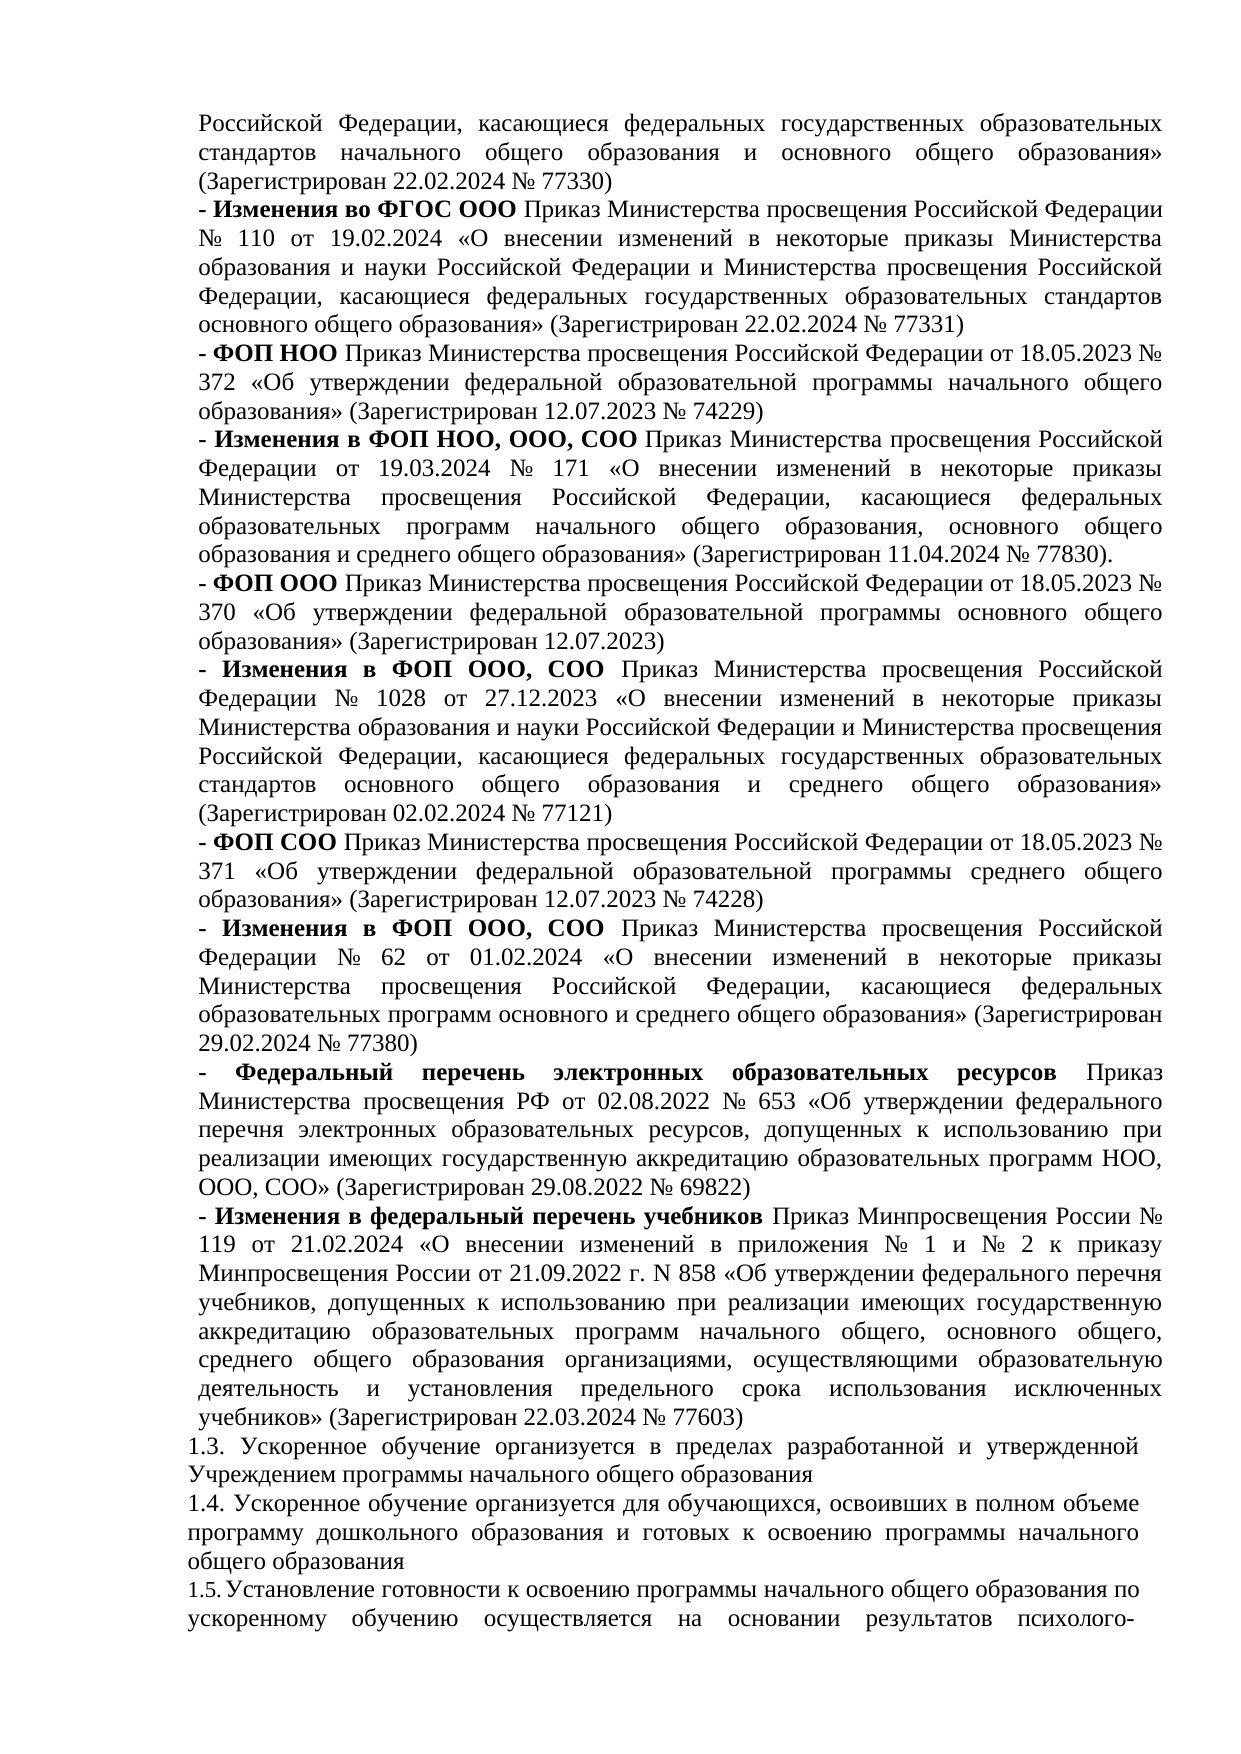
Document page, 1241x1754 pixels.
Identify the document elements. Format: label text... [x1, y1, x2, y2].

list Ускоренное обучение организуется для обучающихся, освоивших в полном объеме программу дошкольного образования и готовых к освоению программы начального общего образования [187, 1488, 1140, 1574]
text - Изменения в ФОП ООО, СОО Приказ Министерства просвещения Российской Федерации № 62 от 01.02.2024 «О внесении изменений в некоторые приказы Министерства просвещения Российской Федерации, касающиеся федеральных образовательных программ основного и среднего общего образования» (Зарегистрирован 29.02.2024 № 77380) [198, 913, 1163, 1057]
list Установление готовности к освоению программы начального общего образования по ускоренному обучению осуществляется на основании результатов психолого- [187, 1574, 1140, 1632]
text - ФОП СОО Приказ Министерства просвещения Российской Федерации от 18.05.2023 № 371 «Об утверждении федеральной образовательной программы среднего общего образования» (Зарегистрирован 12.07.2023 № 74228) [198, 827, 1163, 913]
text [198, 108, 1163, 194]
text - ФОП НОО Приказ Министерства просвещения Российской Федерации от 18.05.2023 № 372 «Об утверждении федеральной образовательной программы начального общего образования» (Зарегистрирован 12.07.2023 № 74229) [198, 338, 1163, 424]
list Ускоренное обучение организуется в пределах разработанной и утвержденной Учреждением программы начального общего образования [187, 1431, 1139, 1488]
text - Изменения в ФОП НОО, ООО, СОО Приказ Министерства просвещения Российской Федерации от 19.03.2024 № 171 «О внесении изменений в некоторые приказы Министерства просвещения Российской Федерации, касающиеся федеральных образовательных программ начального общего образования, основного общего образования и среднего общего образования» (Зарегистрирован 11.04.2024 № 77830). [198, 424, 1163, 568]
text - Изменения во ФГОС ООО Приказ Министерства просвещения Российской Федерации № 110 от 19.02.2024 «О внесении изменений в некоторые приказы Министерства образования и науки Российской Федерации и Министерства просвещения Российской Федерации, касающиеся федеральных государственных образовательных стандартов основного общего образования» (Зарегистрирован 22.02.2024 № 77331) [198, 194, 1163, 338]
text - ФОП ООО Приказ Министерства просвещения Российской Федерации от 18.05.2023 № 370 «Об утверждении федеральной образовательной программы основного общего образования» (Зарегистрирован 12.07.2023) [198, 568, 1163, 654]
text - Изменения в ФОП ООО, СОО Приказ Министерства просвещения Российской Федерации № 1028 от 27.12.2023 «О внесении изменений в некоторые приказы Министерства образования и науки Российской Федерации и Министерства просвещения Российской Федерации, касающиеся федеральных государственных образовательных стандартов основного общего образования и среднего общего образования» (Зарегистрирован 02.02.2024 № 77121) [198, 654, 1163, 827]
text - Изменения в федеральный перечень учебников Приказ Минпросвещения России № 119 от 21.02.2024 «О внесении изменений в приложения № 1 и № 2 к приказу Минпросвещения России от 21.09.2022 г. N 858 «Об утверждении федерального перечня учебников, допущенных к использованию при реализации имеющих государственную аккредитацию образовательных программ начального общего, основного общего, среднего общего образования организациями, осуществляющими образовательную деятельность и установления предельного срока использования исключенных учебников» (Зарегистрирован 22.03.2024 № 77603) [198, 1201, 1163, 1431]
text - Федеральный перечень электронных образовательных ресурсов Приказ Министерства просвещения РФ от 02.08.2022 № 653 «Об утверждении федерального перечня электронных образовательных ресурсов, допущенных к использованию при реализации имеющих государственную аккредитацию образовательных программ НОО, ООО, СОО» (Зарегистрирован 29.08.2022 № 69822) [198, 1057, 1163, 1201]
